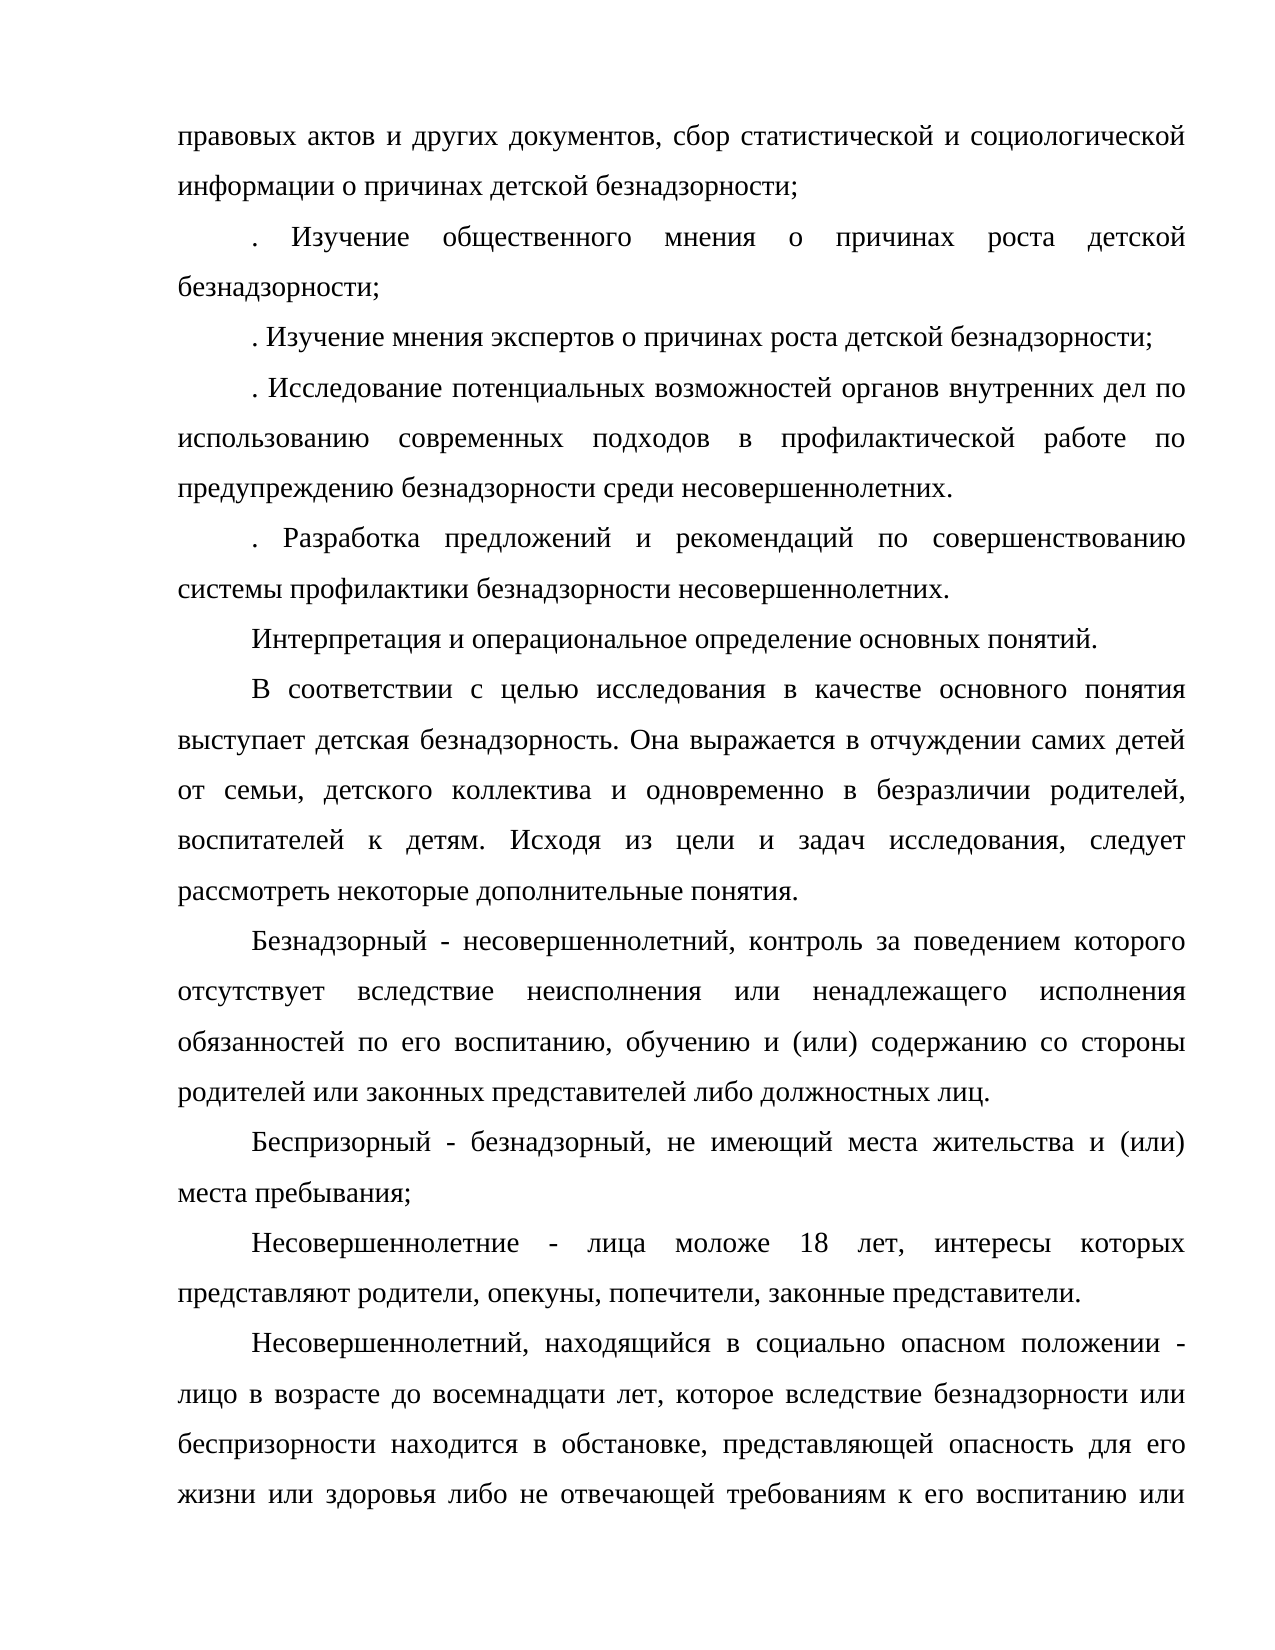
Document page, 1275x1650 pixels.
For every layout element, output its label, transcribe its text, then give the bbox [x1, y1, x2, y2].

text . Разработка предложений и рекомендаций по совершенствованию системы профилактики безнадзорности несовершеннолетних. [177, 521, 1186, 604]
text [177, 1326, 1186, 1510]
text Интерпретация и операциональное определение основных понятий. [177, 621, 1186, 655]
text . Изучение общественного мнения о причинах роста детской безнадзорности; [177, 219, 1186, 303]
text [177, 118, 1186, 202]
text . Исследование потенциальных возможностей органов внутренних дел по использованию современных подходов в профилактической работе по предупреждению безнадзорности среди несовершеннолетних. [177, 370, 1186, 504]
text Безнадзорный - несовершеннолетний, контроль за поведением которого отсутствует вследствие неисполнения или ненадлежащего исполнения обязанностей по его воспитанию, обучению и (или) содержанию со стороны родителей или законных представителей либо должностных лиц. [177, 923, 1186, 1108]
text . Изучение мнения экспертов о причинах роста детской безнадзорности; [177, 319, 1186, 353]
text В соответствии с целью исследования в качестве основного понятия выступает детская безнадзорность. Она выражается в отчуждении самих детей от семьи, детского коллектива и одновременно в безразличии родителей, воспитателей к детям. Исходя из цели и задач исследования, следует рассмотреть некоторые дополнительные понятия. [177, 672, 1186, 906]
text Несовершеннолетние - лица моложе 18 лет, интересы которых представляют родители, опекуны, попечители, законные представители. [177, 1225, 1186, 1309]
text Беспризорный - безнадзорный, не имеющий места жительства и (или) места пребывания; [177, 1124, 1186, 1208]
